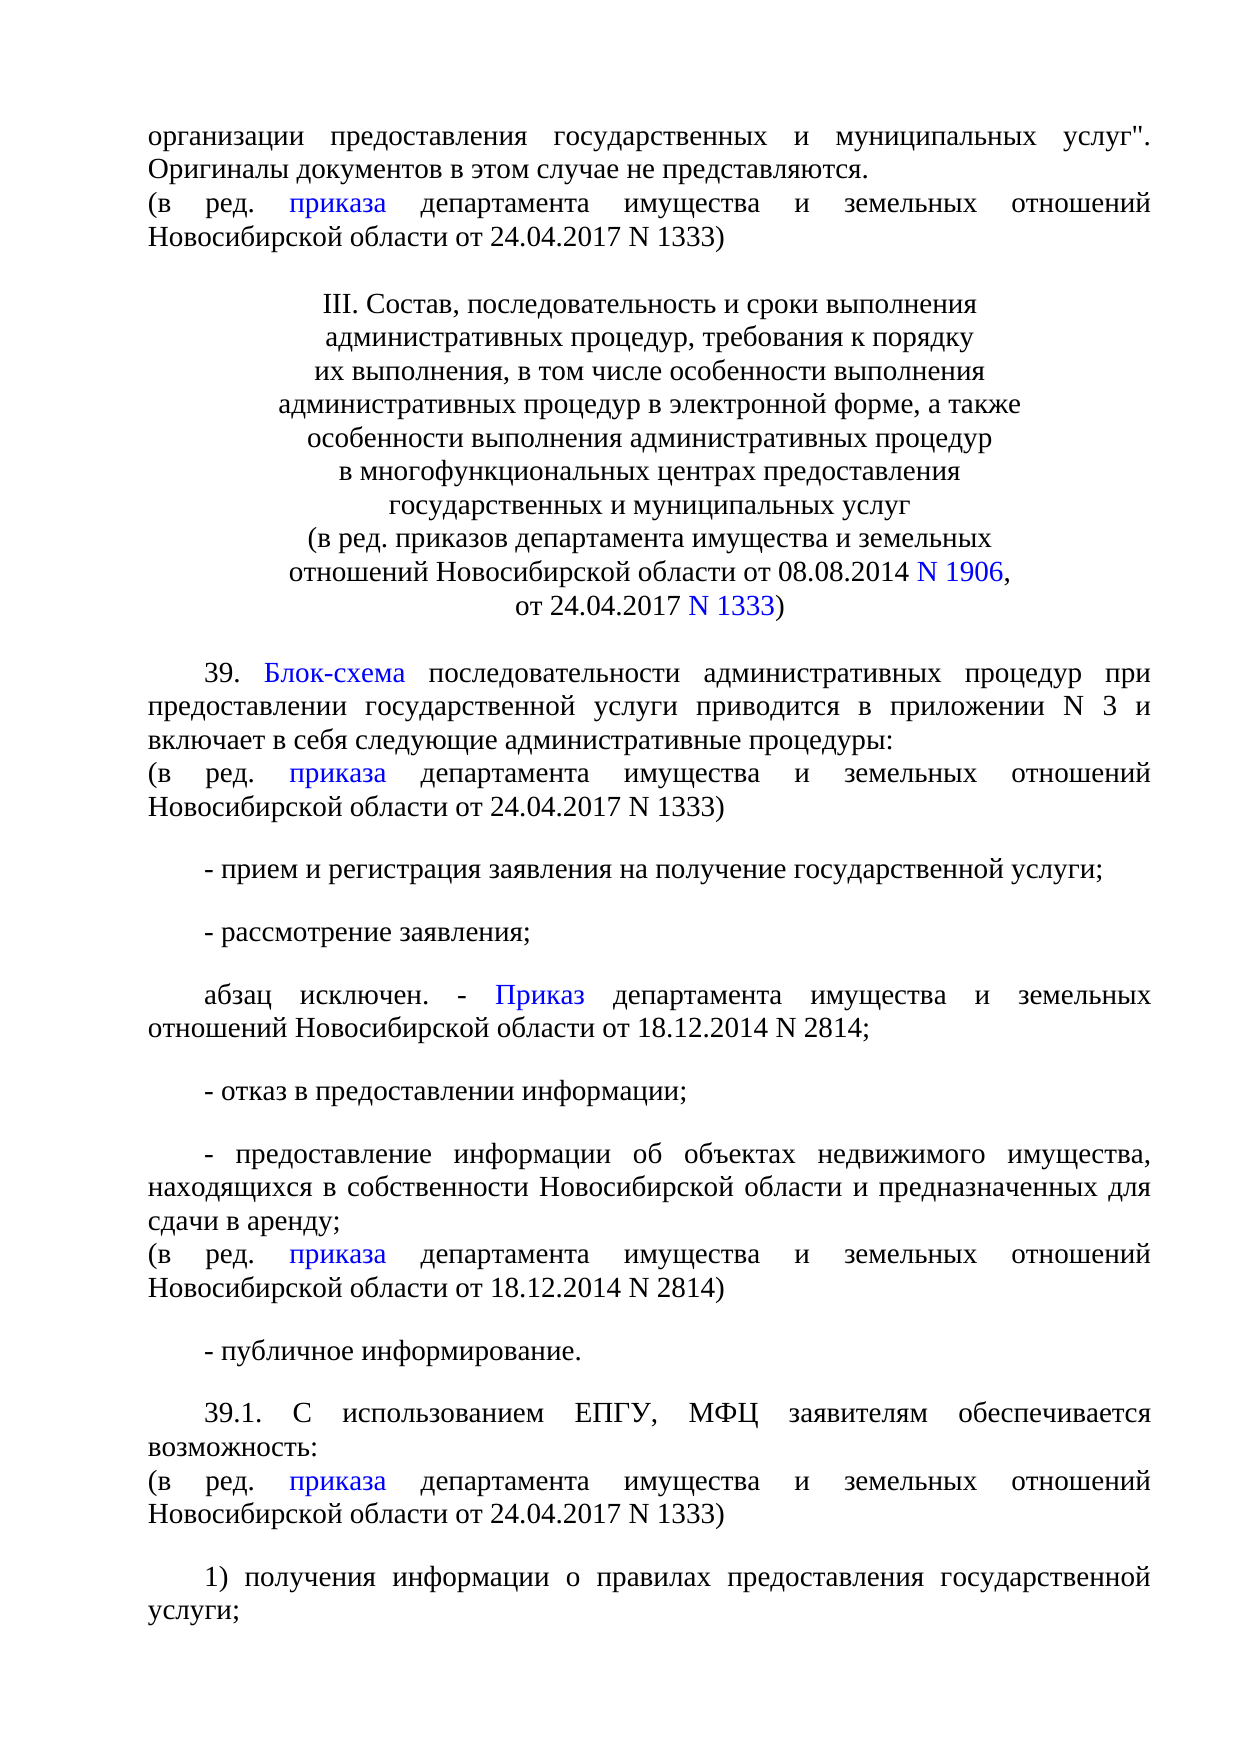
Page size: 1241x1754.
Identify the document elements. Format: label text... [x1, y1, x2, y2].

text государственных и муниципальных услуг [148, 487, 1152, 521]
text административных процедур, требования к порядку [148, 319, 1152, 353]
text (в ред. приказов департамента имущества и земельных [148, 521, 1152, 554]
text 39.1. С использованием ЕПГУ, МФЦ заявителям обеспечивается возможность: [148, 1396, 1152, 1463]
text (в ред. приказа департамента имущества и земельных отношений Новосибирской области от 18.12.2014 N 2814) [148, 1237, 1152, 1304]
text (в ред. приказа департамента имущества и земельных отношений Новосибирской области от 24.04.2017 N 1333) [148, 755, 1152, 822]
text - рассмотрение заявления; [148, 914, 1152, 948]
text абзац исключен. - Приказ департамента имущества и земельных отношений Новосибирской области от 18.12.2014 N 2814; [148, 977, 1152, 1044]
text - отказ в предоставлении информации; [148, 1073, 1152, 1107]
text в многофункциональных центрах предоставления [148, 453, 1152, 487]
text 1) получения информации о правилах предоставления государственной услуги; [148, 1559, 1152, 1626]
text - публичное информирование. [148, 1333, 1152, 1366]
text 39. Блок-схема последовательности административных процедур при предоставлении государственной услуги приводится в приложении N 3 и включает в себя следующие административные процедуры: [148, 655, 1152, 755]
text - прием и регистрация заявления на получение государственной услуги; [148, 852, 1152, 885]
text III. Состав, последовательность и сроки выполнения [148, 286, 1152, 319]
text (в ред. приказа департамента имущества и земельных отношений Новосибирской области от 24.04.2017 N 1333) [148, 1463, 1152, 1530]
text отношений Новосибирской области от 08.08.2014 N 1906, [148, 554, 1152, 588]
text (в ред. приказа департамента имущества и земельных отношений Новосибирской области от 24.04.2017 N 1333) [148, 185, 1152, 252]
text - предоставление информации об объектах недвижимого имущества, находящихся в собственности Новосибирской области и предназначенных для сдачи в аренду; [148, 1136, 1152, 1237]
text их выполнения, в том числе особенности выполнения [148, 353, 1152, 386]
text административных процедур в электронной форме, а также [148, 386, 1152, 420]
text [148, 118, 1152, 185]
text особенности выполнения административных процедур [148, 420, 1152, 453]
text от 24.04.2017 N 1333) [148, 588, 1152, 621]
